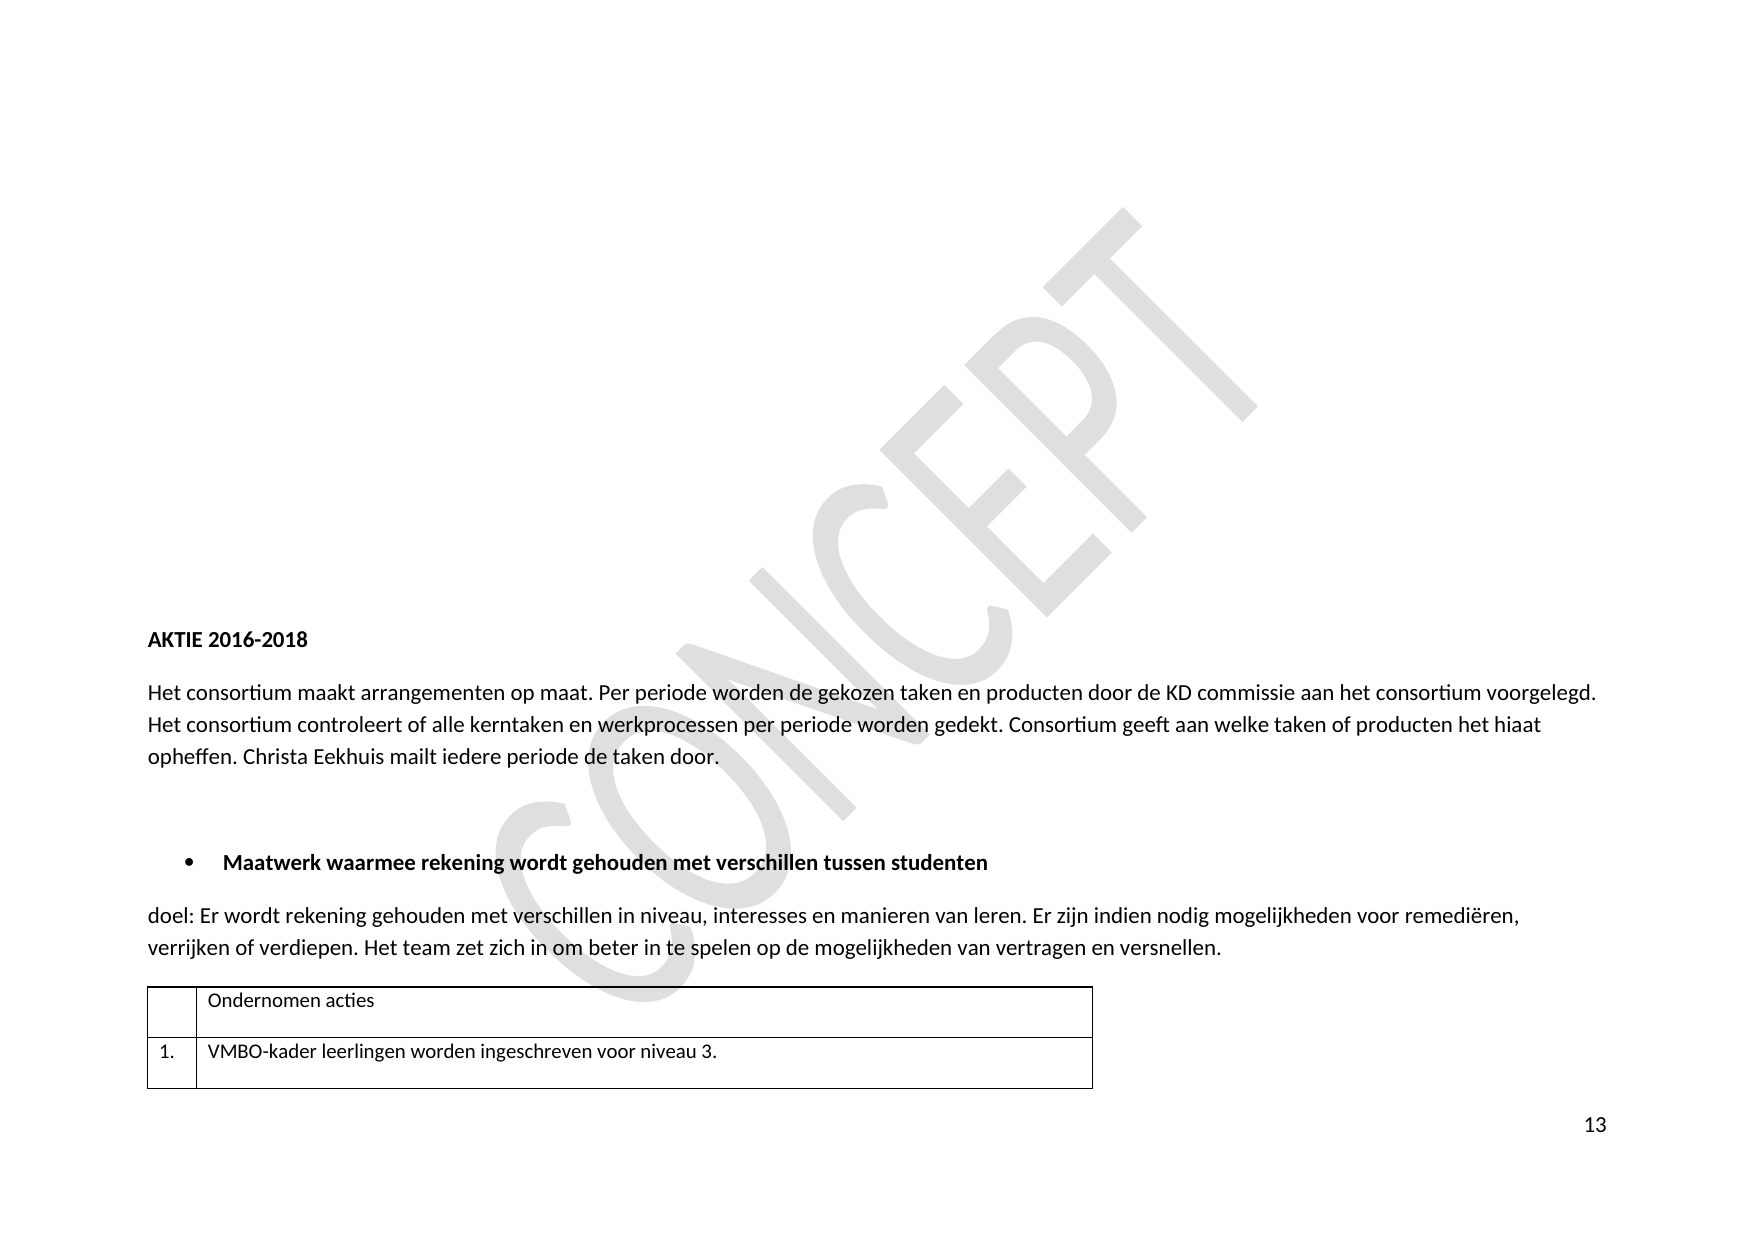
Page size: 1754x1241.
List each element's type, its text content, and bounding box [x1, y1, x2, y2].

table_cell VMBO-kader leerlingen worden ingeschreven voor niveau 3. [197, 1038, 1092, 1088]
list Maatwerk waarmee rekening wordt gehouden met verschillen tussen studenten [185, 848, 1606, 876]
text Het consortium maakt arrangementen op maat. Per periode worden de gekozen taken en producten door de KD commissie aan het consortium voorgelegd. Het consortium controleert of alle kerntaken en werkprocessen per periode worden gedekt. Consortium geeft aan welke taken of producten het hiaat opheffen. Christa Eekhuis mailt iedere periode de taken door. [148, 678, 1606, 770]
text AKTIE 2016-2018 [148, 625, 1606, 653]
table_header [148, 988, 196, 1037]
table_header Ondernomen acties [197, 988, 1092, 1037]
text doel: Er wordt rekening gehouden met verschillen in niveau, interesses en manieren van leren. Er zijn indien nodig mogelijkheden voor remediëren, verrijken of verdiepen. Het team zet zich in om beter in te spelen op de mogelijkheden van vertragen en versnellen. [148, 901, 1606, 961]
table_cell 1. [148, 1038, 196, 1088]
